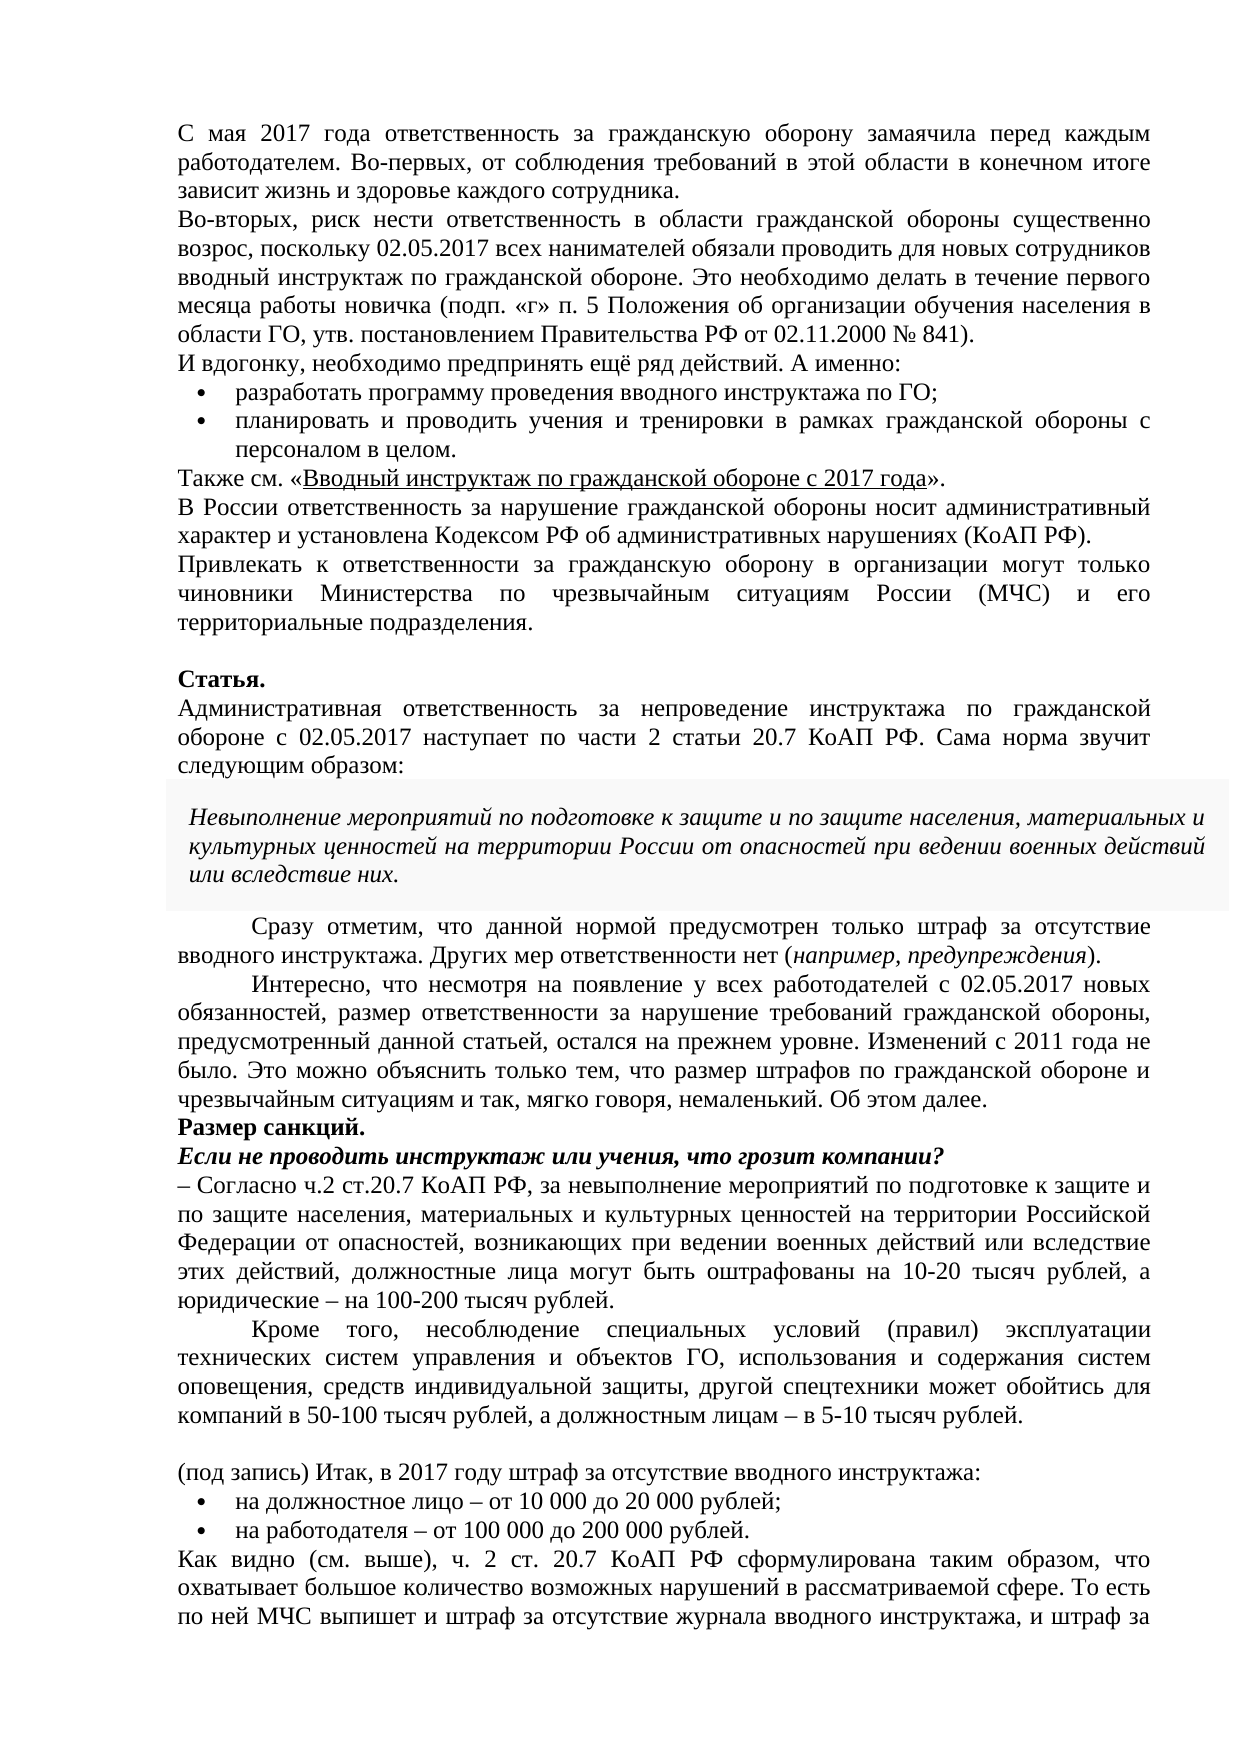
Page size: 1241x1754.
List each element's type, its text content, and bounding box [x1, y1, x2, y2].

text Если не проводить инструктаж или учения, что грозит компании? [177, 1141, 1152, 1170]
text С мая 2017 года ответственность за гражданскую оборону замаячила перед каждым работодателем. Во-первых, от соблюдения требований в этой области в конечном итоге зависит жизнь и здоровье каждого сотрудника. [177, 118, 1152, 204]
text Привлекать к ответственности за гражданскую оборону в организации могут только чиновники Министерства по чрезвычайным ситуациям России (МЧС) и его территориальные подразделения. [177, 549, 1152, 636]
text В России ответственность за нарушение гражданской обороны носит административный характер и установлена Кодексом РФ об административных нарушениях (КоАП РФ). [177, 492, 1152, 549]
list на должностное лицо – от 10 000 до 20 000 рублей; [198, 1486, 1152, 1515]
list на работодателя – от 100 000 до 200 000 рублей. [198, 1515, 1152, 1544]
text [177, 1544, 1152, 1630]
text Интересно, что несмотря на появление у всех работодателей с 02.05.2017 новых обязанностей, размер ответственности за нарушение требований гражданской обороны, предусмотренный данной статьей, остался на прежнем уровне. Изменений с 2011 года не было. Это можно объяснить только тем, что размер штрафов по гражданской обороне и чрезвычайным ситуациям и так, мягко говоря, немаленький. Об этом далее. [177, 969, 1152, 1112]
text Административная ответственность за непроведение инструктажа по гражданской обороне с 02.05.2017 наступает по части 2 статьи 20.7 КоАП РФ. Сама норма звучит следующим образом: [177, 693, 1152, 779]
table_header [166, 779, 1229, 911]
text Кроме того, несоблюдение специальных условий (правил) эксплуатации технических систем управления и объектов ГО, использования и содержания систем оповещения, средств индивидуальной защиты, другой спецтехники может обойтись для компаний в 50-100 тысяч рублей, а должностным лицам – в 5-10 тысяч рублей. [177, 1314, 1152, 1429]
list планировать и проводить учения и тренировки в рамках гражданской обороны с персоналом в целом. [198, 406, 1152, 463]
text Также см. «Вводный инструктаж по гражданской обороне с 2017 года». [177, 463, 1152, 492]
text Во-вторых, риск нести ответственность в области гражданской обороны существенно возрос, поскольку 02.05.2017 всех нанимателей обязали проводить для новых сотрудников вводный инструктаж по гражданской обороне. Это необходимо делать в течение первого месяца работы новичка (подп. «г» п. 5 Положения об организации обучения населения в области ГО, утв. постановлением Правительства РФ от 02.11.2000 № 841). [177, 204, 1152, 348]
text – Согласно ч.2 ст.20.7 КоАП РФ, за невыполнение мероприятий по подготовке к защите и по защите населения, материальных и культурных ценностей на территории Российской Федерации от опасностей, возникающих при ведении военных действий или вследствие этих действий, должностные лица могут быть оштрафованы на 10-20 тысяч рублей, а юридические – на 100-200 тысяч рублей. [177, 1170, 1152, 1314]
text Статья. [177, 664, 1152, 693]
text Сразу отметим, что данной нормой предусмотрен только штраф за отсутствие вводного инструктажа. Других мер ответственности нет (например, предупреждения). [177, 911, 1152, 969]
text Размер санкций. [177, 1112, 1152, 1141]
text (под запись) Итак, в 2017 году штраф за отсутствие вводного инструктажа: [177, 1457, 1152, 1486]
list разработать программу проведения вводного инструктажа по ГО; [198, 377, 1152, 406]
text И вдогонку, необходимо предпринять ещё ряд действий. А именно: [177, 348, 1152, 377]
